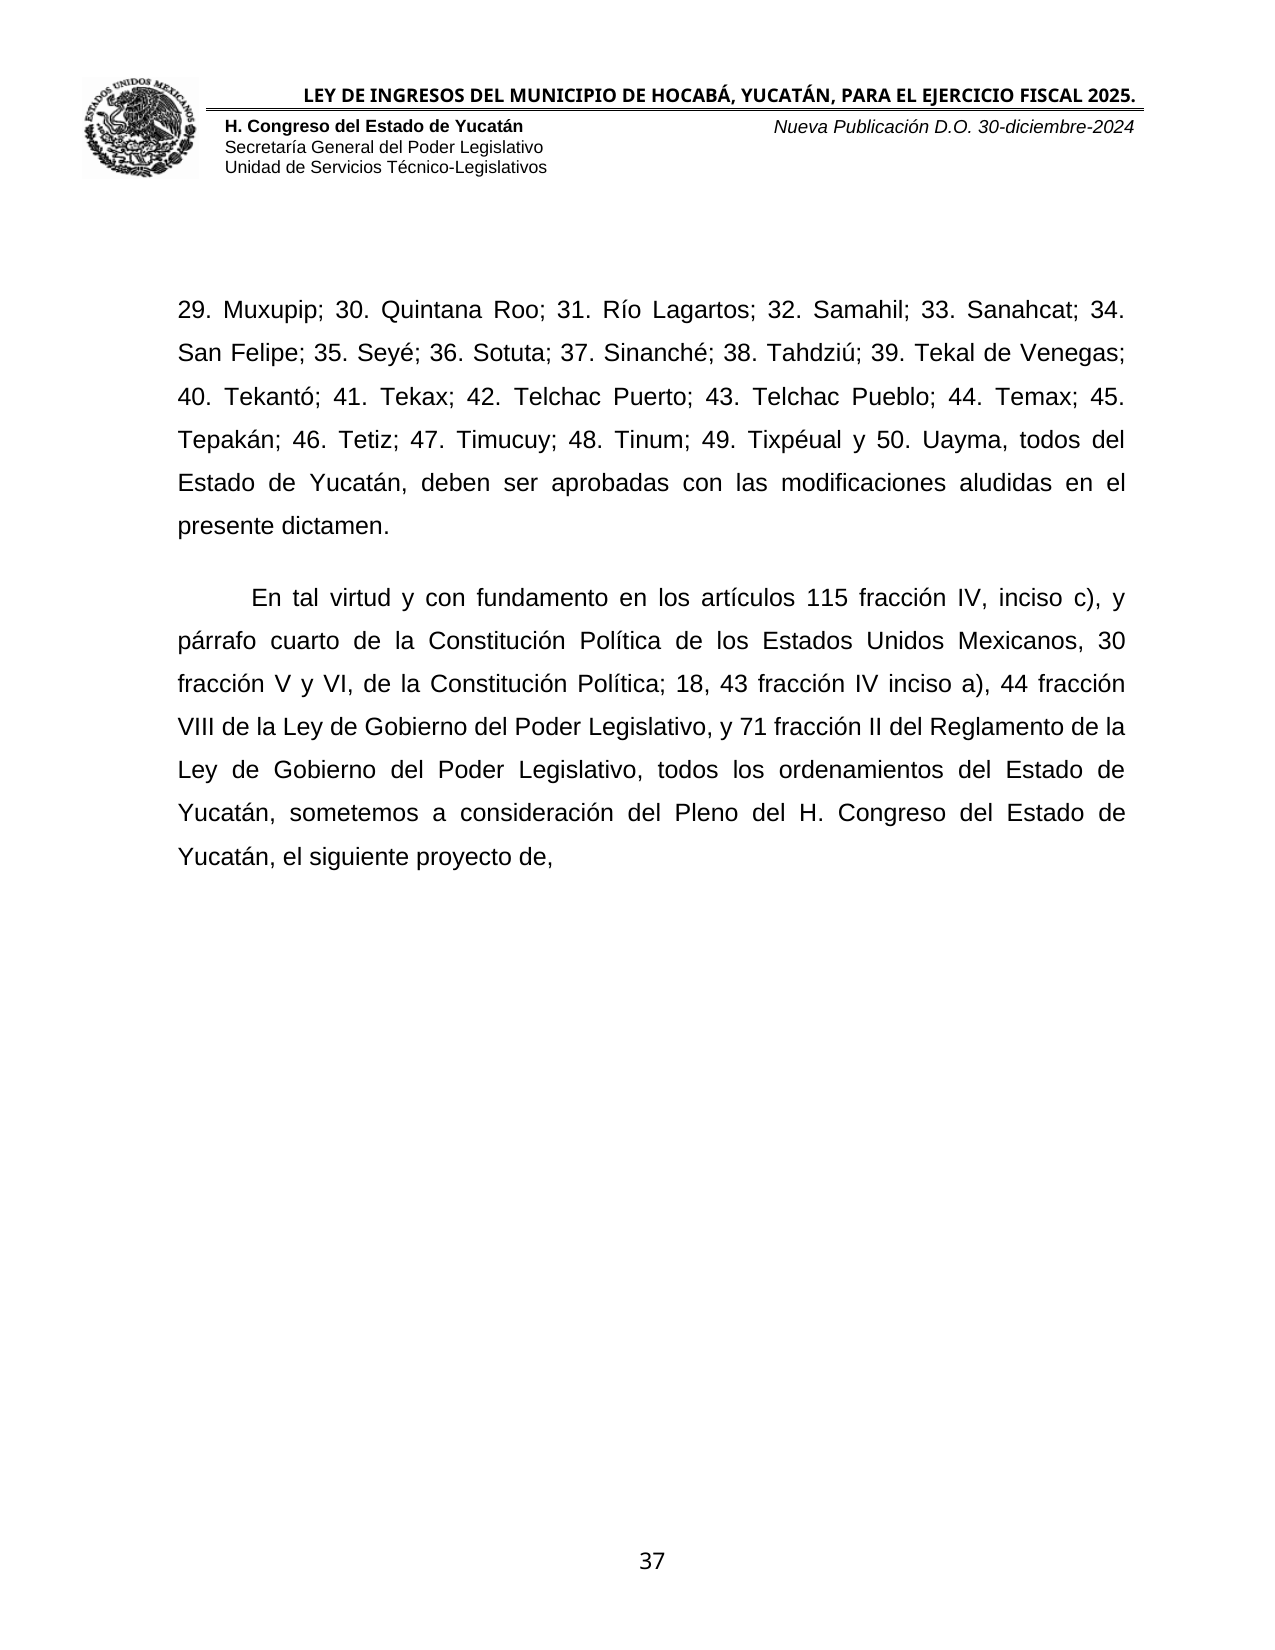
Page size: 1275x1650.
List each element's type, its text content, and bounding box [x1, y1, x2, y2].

text En tal virtud y con fundamento en los artículos 115 fracción IV, inciso c), y párrafo cuarto de la Constitución Política de los Estados Unidos Mexicanos, 30 fracción V y VI, de la Constitución Política; 18, 43 fracción IV inciso a), 44 fracción VIII de la Ley de Gobierno del Poder Legislativo, y 71 fracción II del Reglamento de la Ley de Gobierno del Poder Legislativo, todos los ordenamientos del Estado de Yucatán, sometemos a consideración del Pleno del H. Congreso del Estado de Yucatán, el siguiente proyecto de, [177, 583, 1127, 870]
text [177, 295, 1127, 540]
